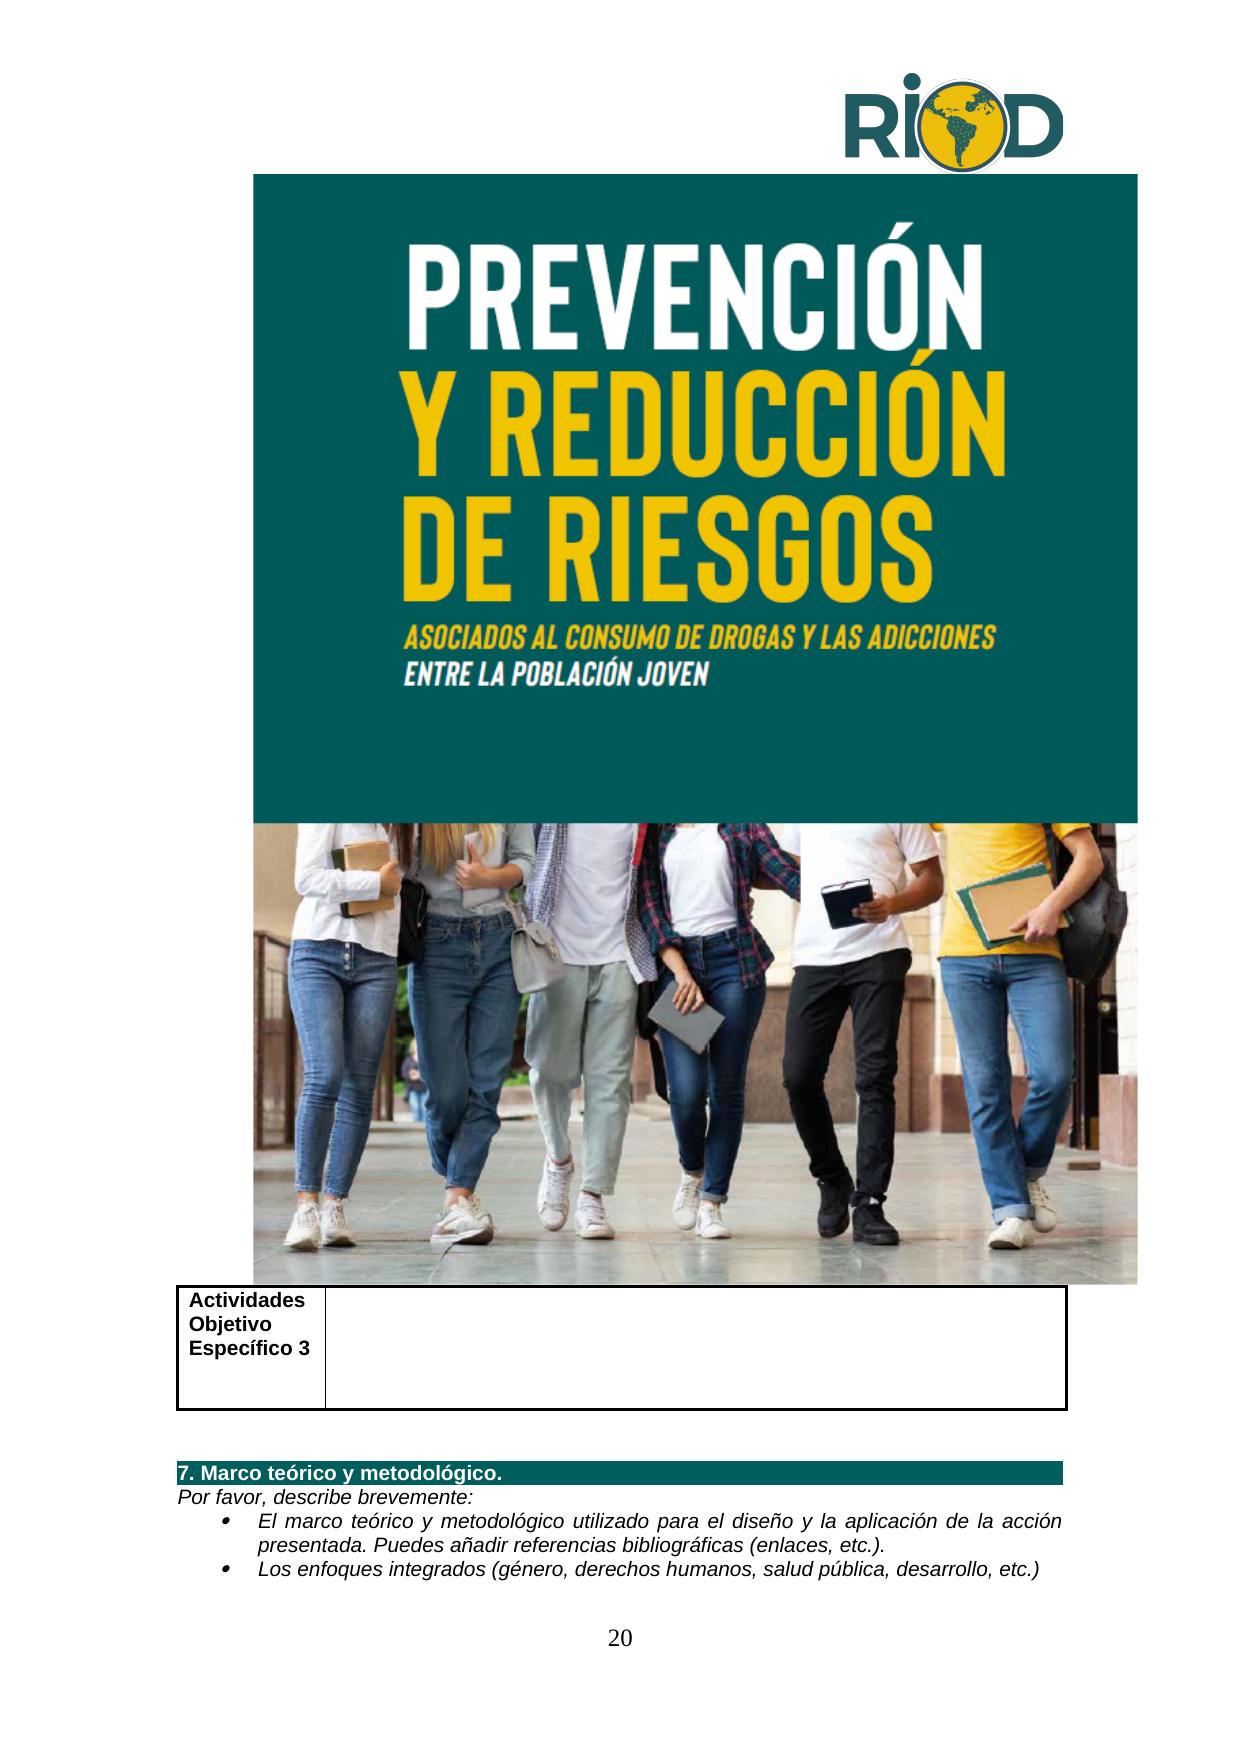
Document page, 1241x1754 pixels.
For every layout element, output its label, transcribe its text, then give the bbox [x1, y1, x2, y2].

table_cell [326, 1288, 1065, 1408]
list El marco teórico y metodológico utilizado para el diseño y la aplicación de la acción presentada. Puedes añadir referencias bibliográficas (enlaces, etc.). [220, 1509, 1063, 1557]
subtitle 7. Marco teórico y metodológico. [177, 1461, 1063, 1485]
list Los enfoques integrados (género, derechos humanos, salud pública, desarrollo, etc.) [220, 1557, 1063, 1581]
table_cell Actividades Objetivo Específico 3 [179, 1288, 325, 1408]
text Por favor, describe brevemente: [177, 1485, 1063, 1509]
picture [253, 73, 1138, 1286]
